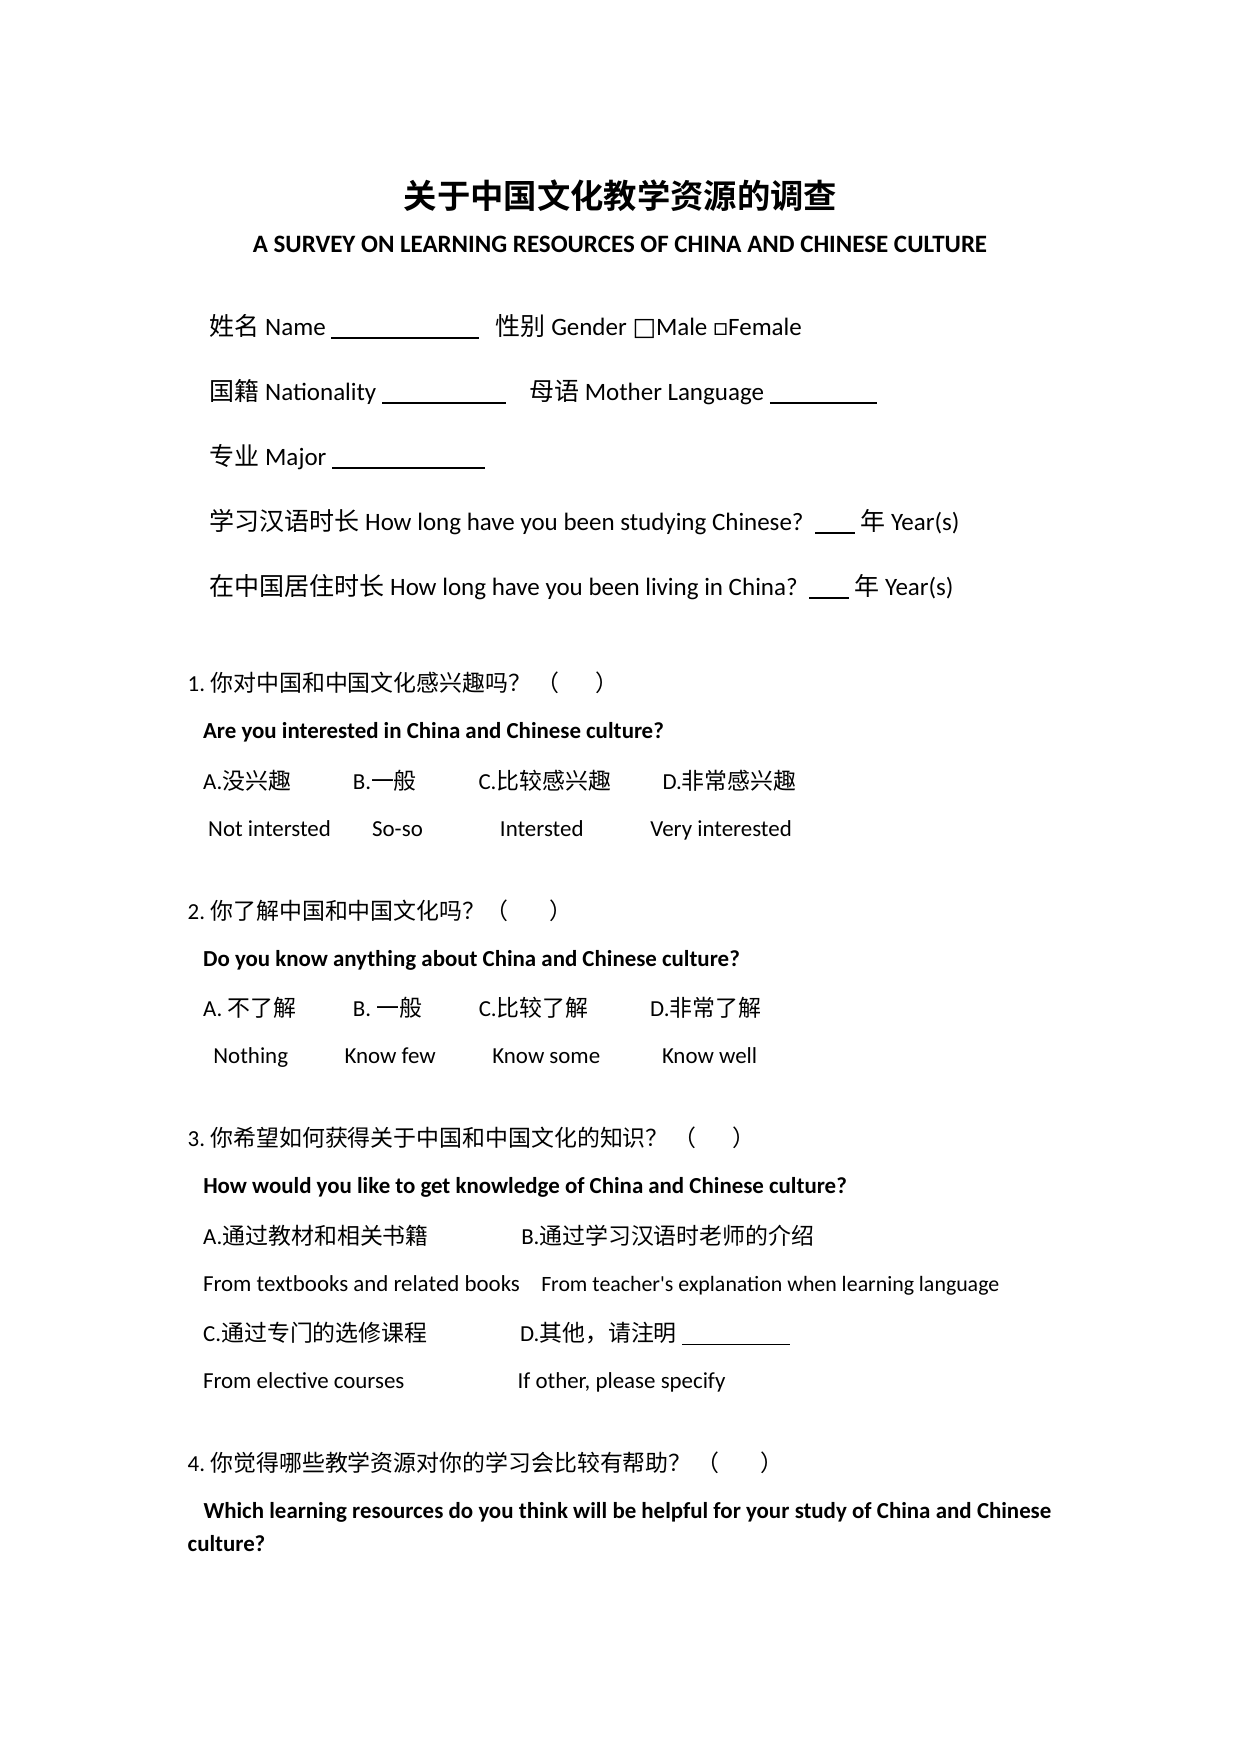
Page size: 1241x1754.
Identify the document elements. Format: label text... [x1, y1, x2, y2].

text How would you like to get knowledge of China and Chinese culture? [187, 1169, 1053, 1202]
text Which learning resources do you think will be helpful for your study of China and Chinese culture? [187, 1494, 1053, 1559]
text 国籍 Nationality 母语 Mother Language [209, 357, 1053, 422]
text From textbooks and related books From teacher's explanation when learning language [187, 1267, 1053, 1299]
text 姓名 Name 性别 Gender □Male □Female [209, 292, 1053, 357]
text Are you interested in China and Chinese culture? [187, 714, 1053, 747]
text 学习汉语时长 How long have you been studying Chinese? 年 Year(s) [209, 487, 1053, 552]
text A.没兴趣 B.一般 C.比较感兴趣 D.非常感兴趣 [187, 747, 1053, 812]
text 2. 你了解中国和中国文化吗？（ ） [187, 877, 1053, 942]
text 专业 Major [209, 422, 1053, 487]
text A.通过教材和相关书籍 B.通过学习汉语时老师的介绍 [187, 1202, 1053, 1267]
text C.通过专门的选修课程 D.其他，请注明 [187, 1299, 1053, 1364]
text 在中国居住时长 How long have you been living in China? 年 Year(s) [209, 552, 1053, 617]
text 关于中国文化教学资源的调查 [187, 162, 1053, 227]
text 3. 你希望如何获得关于中国和中国文化的知识？ （ ） [187, 1104, 1053, 1169]
text Not intersted So-so Intersted Very interested [187, 812, 1053, 844]
text From elective courses If other, please specify [187, 1364, 1053, 1397]
text Nothing Know few Know some Know well [187, 1039, 1053, 1072]
text Do you know anything about China and Chinese culture? [187, 942, 1053, 974]
text 4. 你觉得哪些教学资源对你的学习会比较有帮助？ （ ） [187, 1429, 1053, 1494]
text A. 不了解 B. 一般 C.比较了解 D.非常了解 [187, 974, 1053, 1039]
text A SURVEY ON LEARNING RESOURCES OF CHINA AND CHINESE CULTURE [187, 227, 1053, 259]
text 1. 你对中国和中国文化感兴趣吗？ （ ） [187, 649, 1053, 714]
